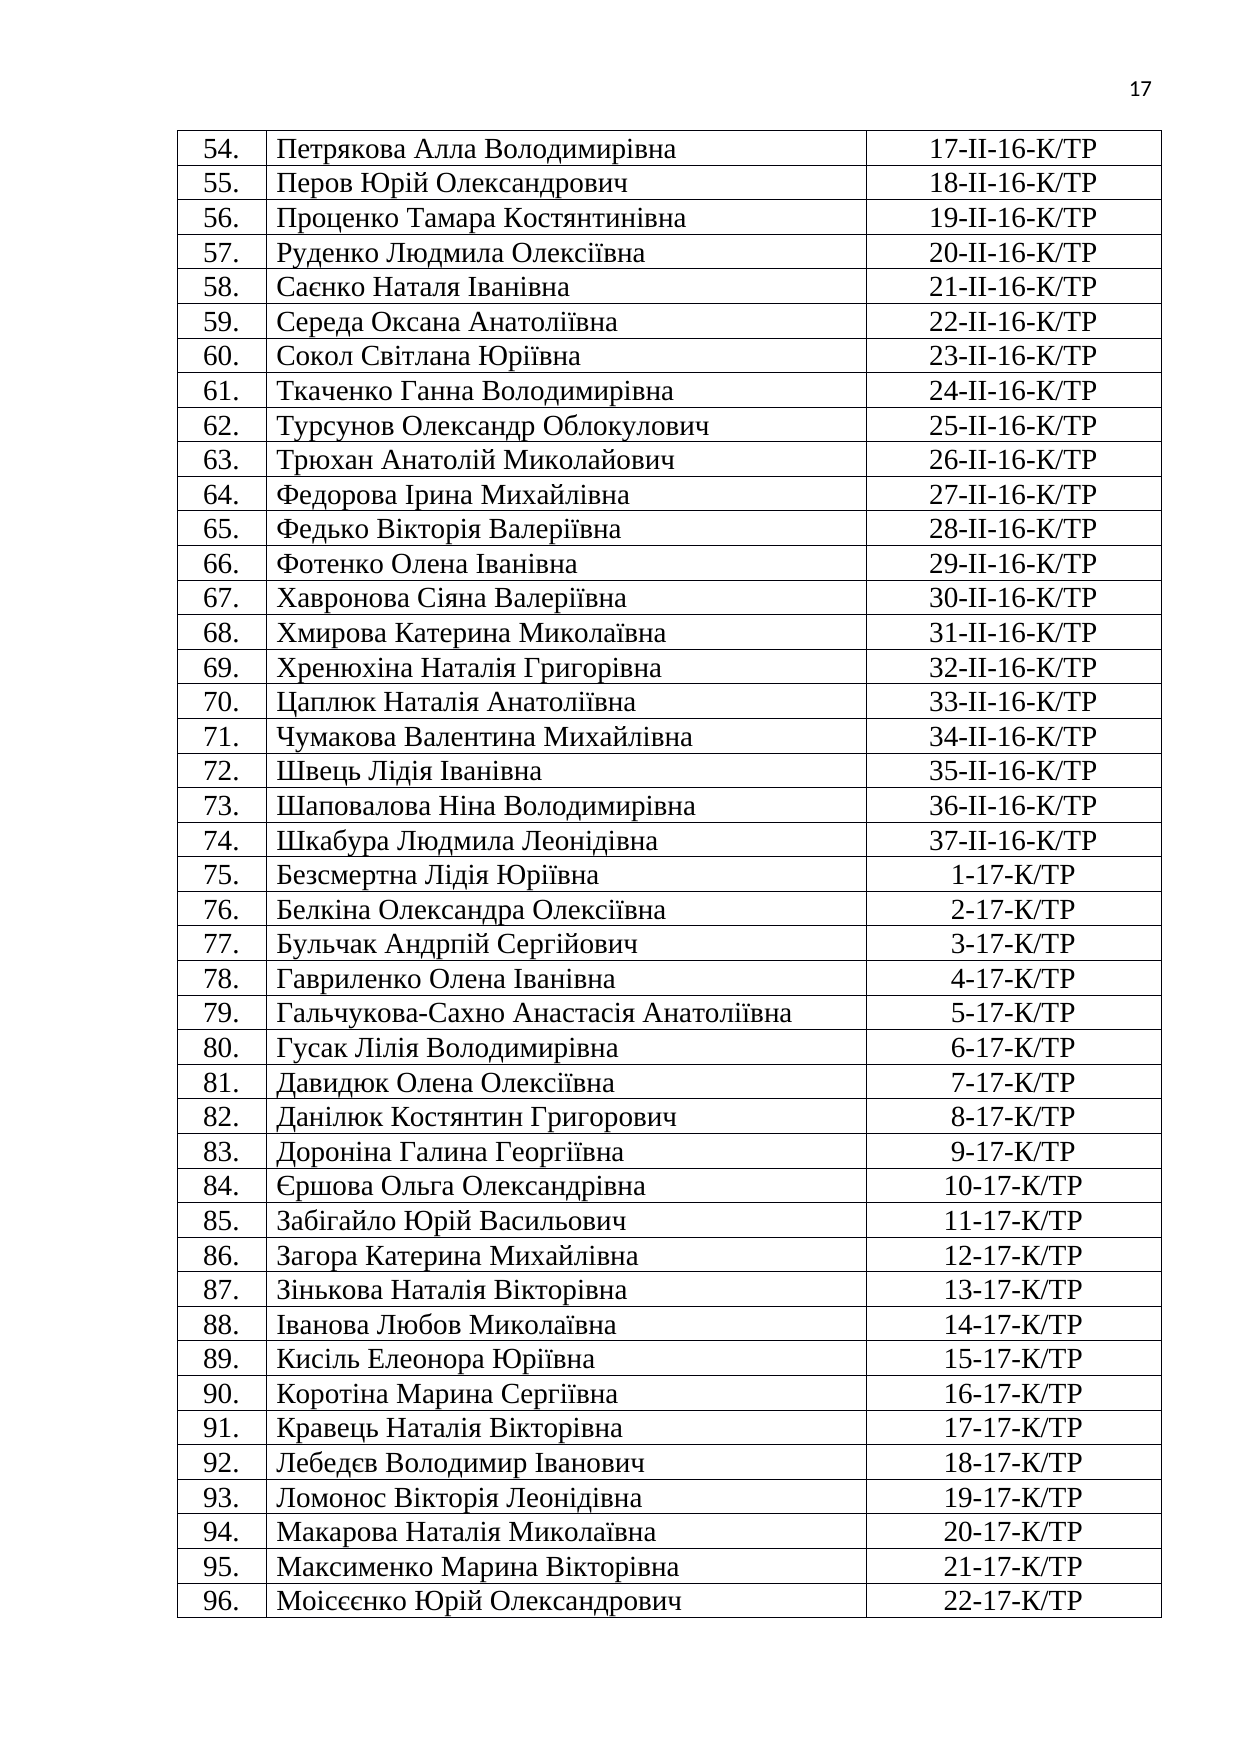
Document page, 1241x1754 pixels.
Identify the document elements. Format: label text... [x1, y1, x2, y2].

table_cell Дороніна Галина Георгіївна [267, 1134, 866, 1167]
table_cell Шаповалова Ніна Володимирівна [267, 788, 866, 822]
table_cell 92. [178, 1445, 266, 1479]
table_cell 25-II-16-К/ТР [867, 408, 1161, 441]
table_cell Ткаченко Ганна Володимирівна [267, 373, 866, 407]
table_cell 10-17-К/ТР [867, 1169, 1161, 1202]
table_cell 14-17-К/ТР [867, 1307, 1161, 1340]
table_cell Турсунов Олександр Облокулович [267, 408, 866, 441]
table_cell 24-II-16-К/ТР [867, 373, 1161, 407]
table_cell 1-17-К/ТР [867, 857, 1161, 891]
table_cell 68. [178, 615, 266, 649]
table_cell 32-II-16-К/ТР [867, 650, 1161, 683]
table_cell 34-II-16-К/ТР [867, 719, 1161, 752]
table_cell 70. [178, 684, 266, 718]
table_cell 75. [178, 857, 266, 891]
table_cell 59. [178, 304, 266, 337]
table_cell 3-17-К/ТР [867, 926, 1161, 960]
table_cell 28-II-16-К/ТР [867, 511, 1161, 545]
table_cell 62. [178, 408, 266, 441]
table_cell Хавронова Сіяна Валеріївна [267, 581, 866, 614]
table_cell 9-17-К/ТР [867, 1134, 1161, 1167]
table_cell 15-17-К/ТР [867, 1341, 1161, 1375]
table_cell 26-II-16-К/ТР [867, 442, 1161, 476]
table_cell Кравець Наталія Вікторівна [267, 1411, 866, 1444]
table_cell 37-II-16-К/ТР [867, 823, 1161, 856]
table_cell 79. [178, 996, 266, 1029]
table_cell 2-17-К/ТР [867, 892, 1161, 925]
table_cell 84. [178, 1169, 266, 1202]
table_cell 91. [178, 1411, 266, 1444]
table_cell 23-II-16-К/ТР [867, 339, 1161, 372]
table_cell Лебедєв Володимир Іванович [267, 1445, 866, 1479]
table_cell Перов Юрій Олександрович [267, 166, 866, 199]
table_cell 20-17-К/ТР [867, 1514, 1161, 1548]
table_cell 16-17-К/ТР [867, 1376, 1161, 1409]
table_cell 55. [178, 166, 266, 199]
table_cell Гусак Лілія Володимирівна [267, 1030, 866, 1064]
table_cell 19-II-16-К/ТР [867, 200, 1161, 234]
table_cell 74. [178, 823, 266, 856]
table_cell 86. [178, 1238, 266, 1271]
table_cell Моісєєнко Юрій Олександрович [267, 1584, 866, 1617]
table_cell Ломонос Вікторія Леонідівна [267, 1480, 866, 1513]
table_cell 82. [178, 1099, 266, 1133]
table_cell 64. [178, 477, 266, 510]
table_cell 29-II-16-К/ТР [867, 546, 1161, 579]
table_cell Федько Вікторія Валеріївна [267, 511, 866, 545]
table_cell 85. [178, 1203, 266, 1237]
table_cell 83. [178, 1134, 266, 1167]
table_cell 5-17-К/ТР [867, 996, 1161, 1029]
table_cell 20-II-16-К/ТР [867, 235, 1161, 268]
table_cell 77. [178, 926, 266, 960]
table_cell 95. [178, 1549, 266, 1582]
table_cell Хмирова Катерина Миколаївна [267, 615, 866, 649]
table_cell Забігайло Юрій Васильович [267, 1203, 866, 1237]
table_cell Зінькова Наталія Вікторівна [267, 1272, 866, 1306]
table_cell 22-II-16-К/ТР [867, 304, 1161, 337]
table_cell Коротіна Марина Сергіївна [267, 1376, 866, 1409]
table_cell 56. [178, 200, 266, 234]
table_cell Іванова Любов Миколаївна [267, 1307, 866, 1340]
table_cell Єршова Ольга Олександрівна [267, 1169, 866, 1202]
table_cell Безсмертна Лідія Юріївна [267, 857, 866, 891]
table_cell 88. [178, 1307, 266, 1340]
table_cell Трюхан Анатолій Миколайович [267, 442, 866, 476]
table_cell 80. [178, 1030, 266, 1064]
table_cell 71. [178, 719, 266, 752]
table_cell 67. [178, 581, 266, 614]
table_cell 18-II-16-К/ТР [867, 166, 1161, 199]
table_cell 54. [178, 131, 266, 164]
table_cell Давидюк Олена Олексіївна [267, 1065, 866, 1098]
table_cell 8-17-К/ТР [867, 1099, 1161, 1133]
table_cell 66. [178, 546, 266, 579]
table_cell 18-17-К/ТР [867, 1445, 1161, 1479]
table_cell 73. [178, 788, 266, 822]
table_cell 60. [178, 339, 266, 372]
table_cell Макарова Наталія Миколаївна [267, 1514, 866, 1548]
table_cell Швець Лідія Іванівна [267, 754, 866, 787]
table_cell 96. [178, 1584, 266, 1617]
table_cell Петрякова Алла Володимирівна [267, 131, 866, 164]
table_cell 87. [178, 1272, 266, 1306]
table_cell 6-17-К/ТР [867, 1030, 1161, 1064]
table_cell 21-17-К/ТР [867, 1549, 1161, 1582]
table_cell 12-17-К/ТР [867, 1238, 1161, 1271]
table_cell 78. [178, 961, 266, 994]
table_cell Бульчак Андрпій Сергійович [267, 926, 866, 960]
table_cell 17-17-К/ТР [867, 1411, 1161, 1444]
table_cell Максименко Марина Вікторівна [267, 1549, 866, 1582]
table_cell 35-II-16-К/ТР [867, 754, 1161, 787]
table_cell Кисіль Елеонора Юріївна [267, 1341, 866, 1375]
table_cell 7-17-К/ТР [867, 1065, 1161, 1098]
table_cell 19-17-К/ТР [867, 1480, 1161, 1513]
table_cell 21-II-16-К/ТР [867, 269, 1161, 303]
table_cell Руденко Людмила Олексіївна [267, 235, 866, 268]
table_cell 89. [178, 1341, 266, 1375]
table_cell 81. [178, 1065, 266, 1098]
table_cell 11-17-К/ТР [867, 1203, 1161, 1237]
table_cell Фотенко Олена Іванівна [267, 546, 866, 579]
table_cell Хренюхіна Наталія Григорівна [267, 650, 866, 683]
table_cell Белкіна Олександра Олексіївна [267, 892, 866, 925]
table_cell 72. [178, 754, 266, 787]
table_cell Федорова Ірина Михайлівна [267, 477, 866, 510]
table_cell 90. [178, 1376, 266, 1409]
table_cell Цаплюк Наталія Анатоліївна [267, 684, 866, 718]
table_cell 65. [178, 511, 266, 545]
table_cell Данілюк Костянтин Григорович [267, 1099, 866, 1133]
table_cell Чумакова Валентина Михайлівна [267, 719, 866, 752]
table_cell Проценко Тамара Костянтинівна [267, 200, 866, 234]
table_cell 30-II-16-К/ТР [867, 581, 1161, 614]
table_cell 93. [178, 1480, 266, 1513]
table_cell 69. [178, 650, 266, 683]
table_cell 17-II-16-К/ТР [867, 131, 1161, 164]
table_cell 58. [178, 269, 266, 303]
table_cell 63. [178, 442, 266, 476]
table_cell Гальчукова-Сахно Анастасія Анатоліївна [267, 996, 866, 1029]
table_cell 13-17-К/ТР [867, 1272, 1161, 1306]
table_cell 22-17-К/ТР [867, 1584, 1161, 1617]
table_cell Сокол Світлана Юріївна [267, 339, 866, 372]
table_cell 76. [178, 892, 266, 925]
table_cell Загора Катерина Михайлівна [267, 1238, 866, 1271]
table_cell 27-II-16-К/ТР [867, 477, 1161, 510]
table_cell Шкабура Людмила Леонідівна [267, 823, 866, 856]
table_cell Саєнко Наталя Іванівна [267, 269, 866, 303]
table_cell 4-17-К/ТР [867, 961, 1161, 994]
table_cell 57. [178, 235, 266, 268]
table_cell Гавриленко Олена Іванівна [267, 961, 866, 994]
table_cell 33-II-16-К/ТР [867, 684, 1161, 718]
table_cell Середа Оксана Анатоліївна [267, 304, 866, 337]
table_cell 94. [178, 1514, 266, 1548]
table_cell 61. [178, 373, 266, 407]
table_cell 36-II-16-К/ТР [867, 788, 1161, 822]
table_cell 31-II-16-К/ТР [867, 615, 1161, 649]
